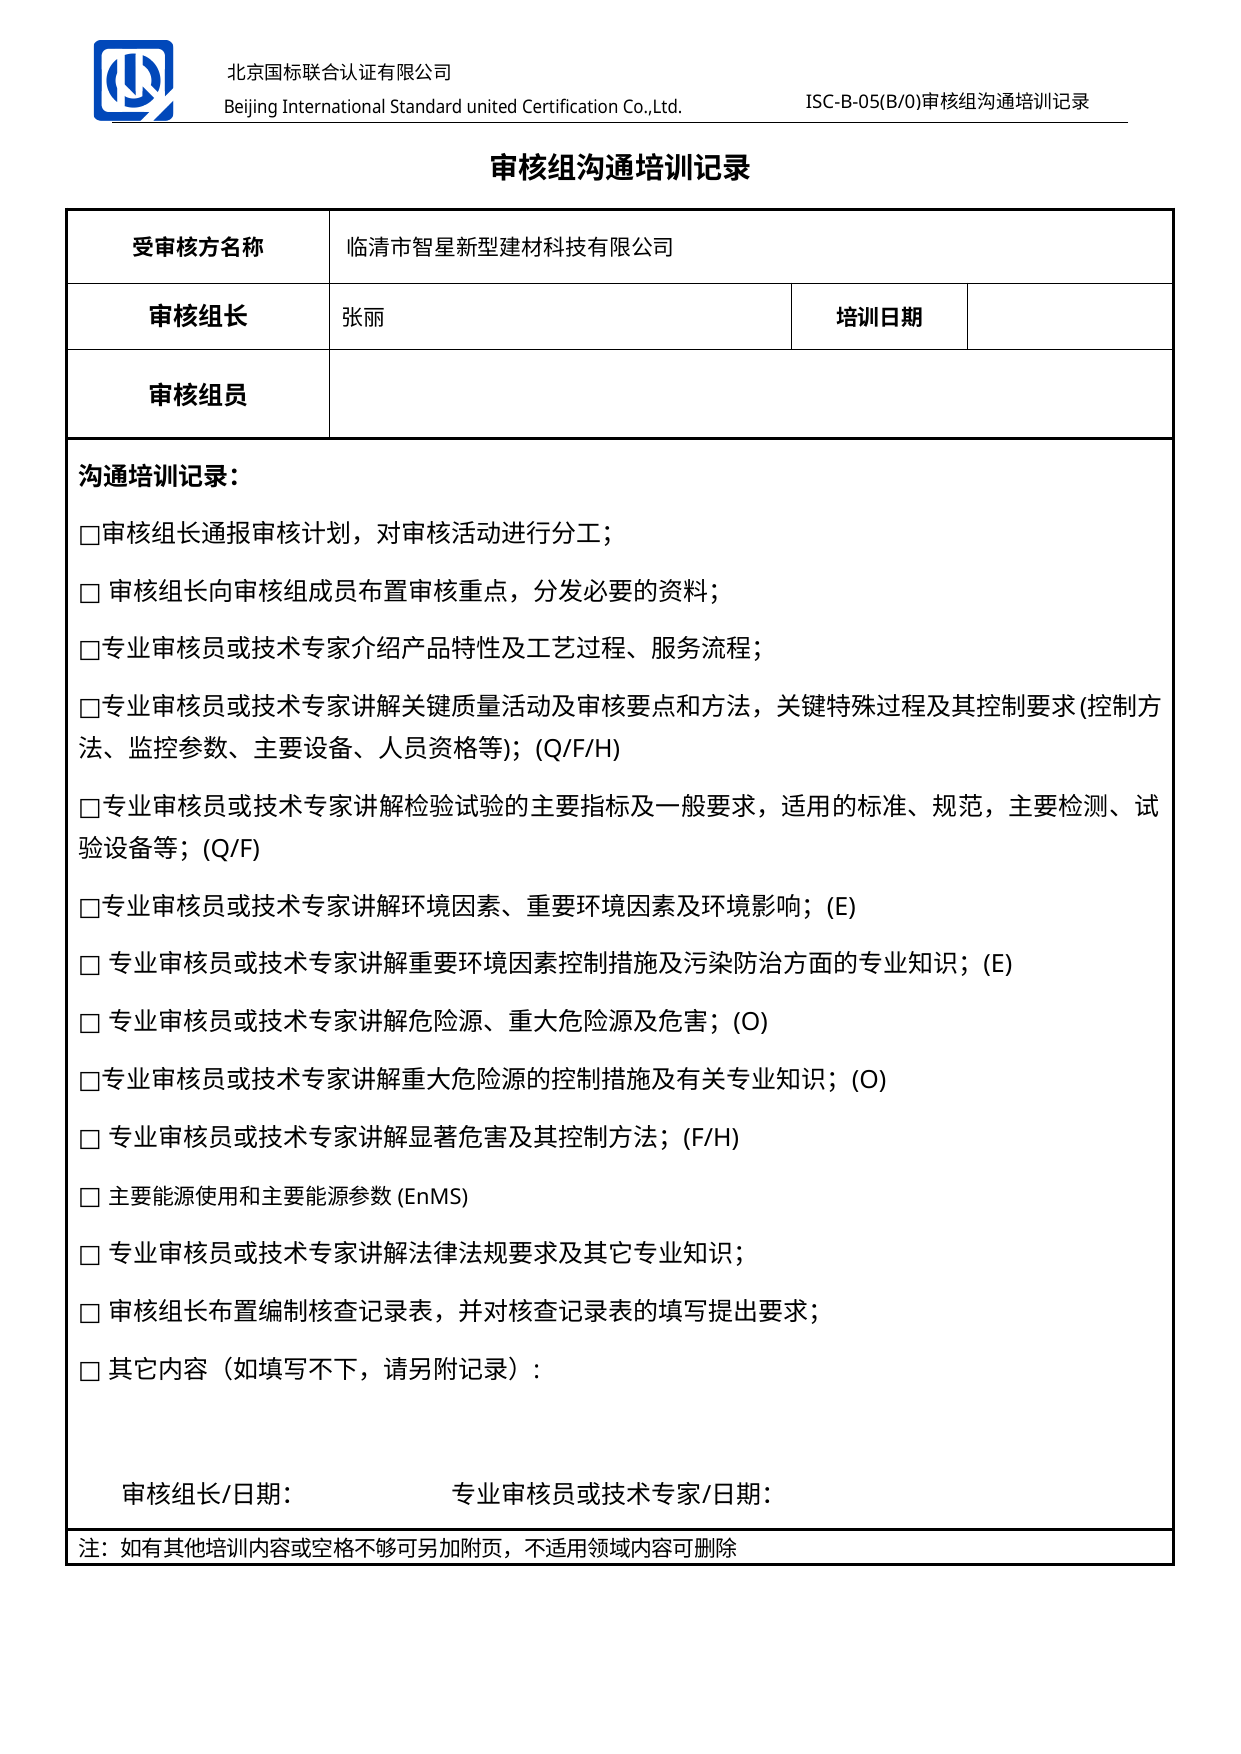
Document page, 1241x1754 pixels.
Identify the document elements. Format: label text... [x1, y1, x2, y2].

table_header 临清市智星新型建材科技有限公司 [330, 211, 1172, 282]
table_cell 注：如有其他培训内容或空格不够可另加附页，不适用领域内容可删除 [68, 1531, 1172, 1563]
table_cell 培训日期 [792, 284, 967, 349]
table_cell 张丽 [330, 284, 791, 349]
table_cell [330, 350, 1172, 437]
table_cell 沟通培训记录： □审核组长通报审核计划，对审核活动进行分工； □ 审核组长向审核组成员布置审核重点，分发必要的资料； □专业审核员或技术专家介绍产品特性及工艺过程、服务流程； □专业审核员或技术专家讲解关键质量活动及审核要点和方法，关键特殊过程及其控制要求(控制方法、监控参数、主要设备、人员资格等)；(Q/F/H) □专业审核员或技术专家讲解检验试验的主要指标及一般要求，适用的标准、规范，主要检测、试验设备等；(Q/F) □专业审核员或技术专家讲解环境因素、重要环境因素及环境影响；(E) □ 专业审核员或技术专家讲解重要环境因素控制措施及污染防治方面的专业知识；(E) □ 专业审核员或技术专家讲解危险源、重大危险源及危害；(O) □专业审核员或技术专家讲解重大危险源的控制措施及有关专业知识；(O) □ 专业审核员或技术专家讲解显著危害及其控制方法；(F/H) □ 主要能源使用和主要能源参数 (EnMS) □ 专业审核员或技术专家讲解法律法规要求及其它专业知识； □ 审核组长布置编制核查记录表，并对核查记录表的填写提出要求； □ 其它内容（如填写不下，请另附记录）: 审核组长/日期： 专业审核员或技术专家/日期： [68, 440, 1172, 1528]
table_cell [968, 284, 1172, 349]
text 审核组沟通培训记录 [112, 144, 1128, 186]
table_cell 审核组长 [68, 284, 329, 349]
picture [93, 40, 174, 121]
table_cell 审核组员 [68, 350, 329, 437]
table_header 受审核方名称 [68, 211, 329, 282]
